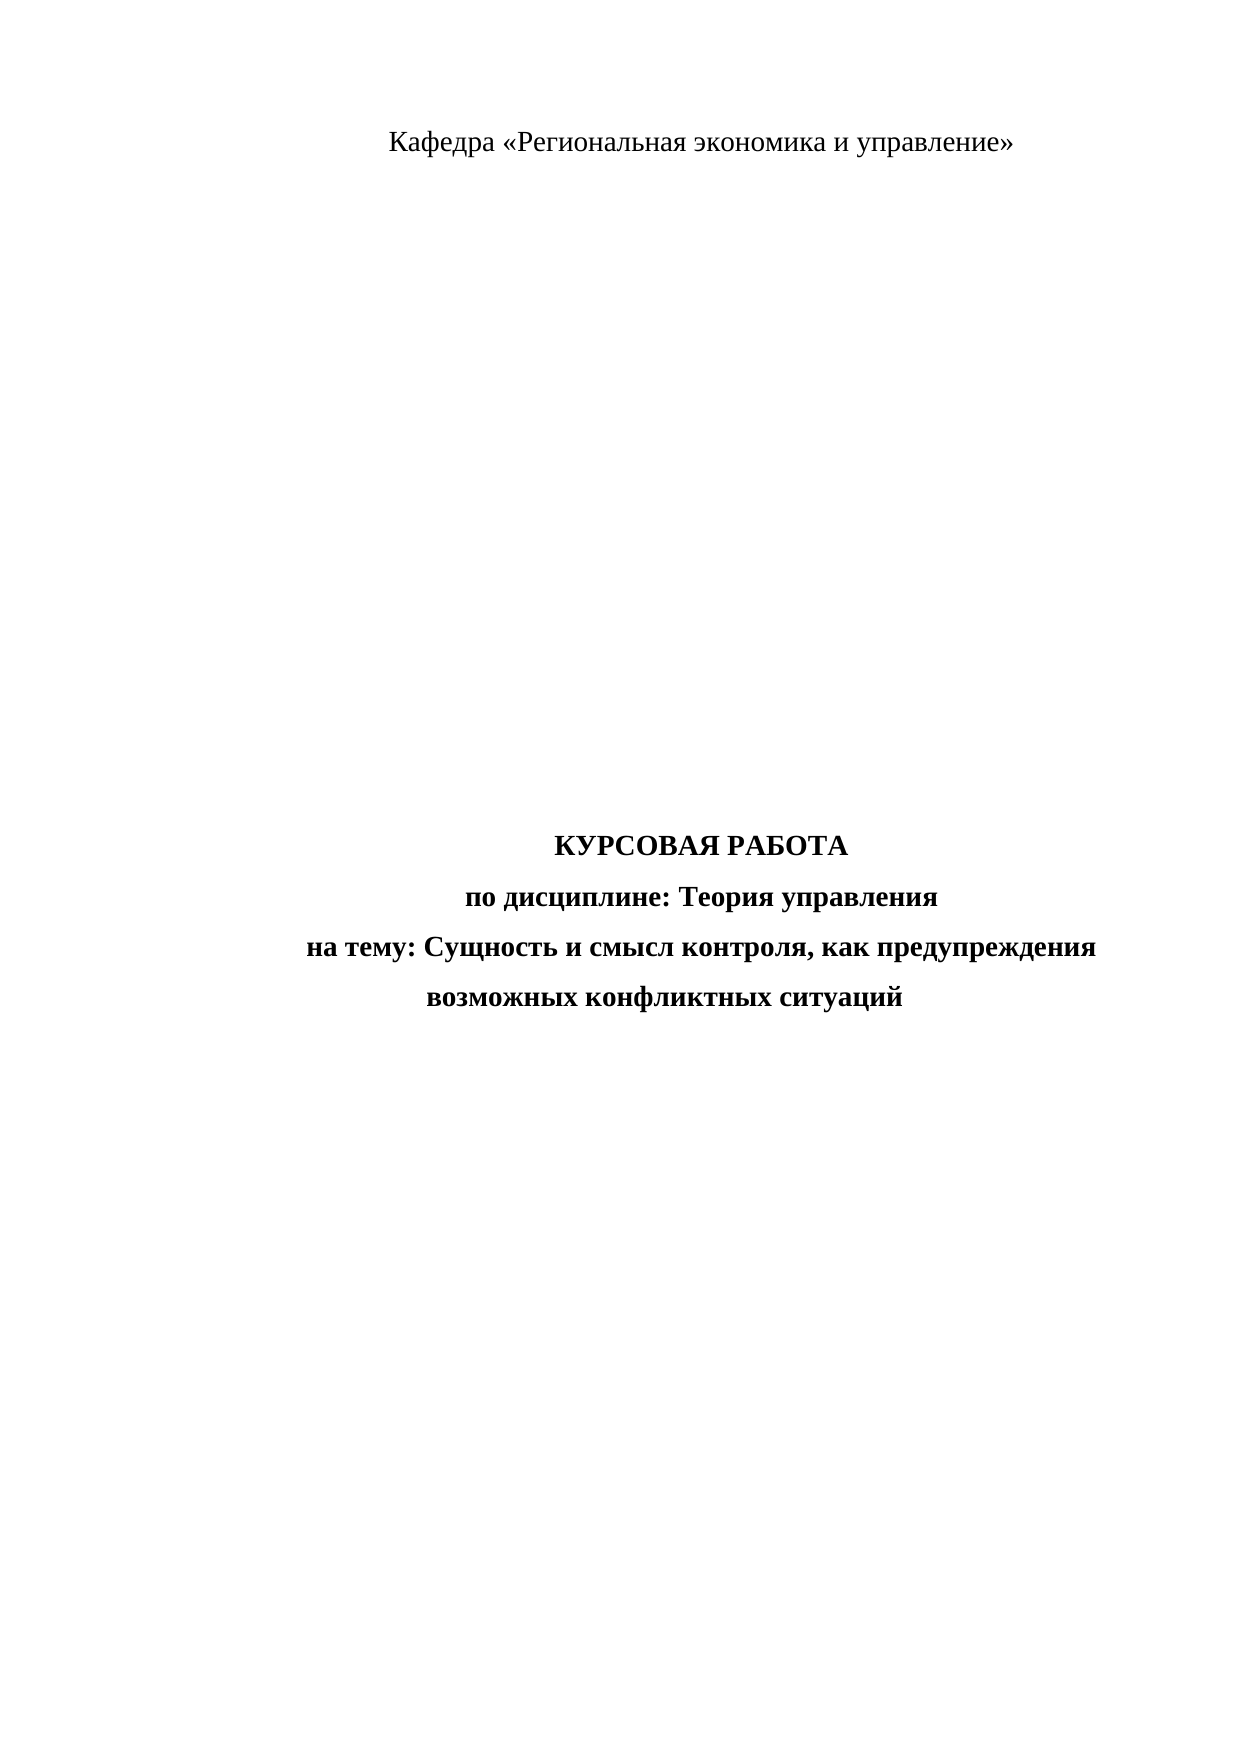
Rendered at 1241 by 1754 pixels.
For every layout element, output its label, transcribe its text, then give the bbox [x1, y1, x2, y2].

text на тему: Сущность и смысл контроля, как предупреждения возможных конфликтных ситуаций [177, 929, 1152, 1013]
text КУРСОВАЯ РАБОТА [177, 828, 1152, 862]
text Кафедра «Региональная экономика и управление» [177, 124, 1152, 158]
text по дисциплине: Теория управления [177, 879, 1152, 912]
